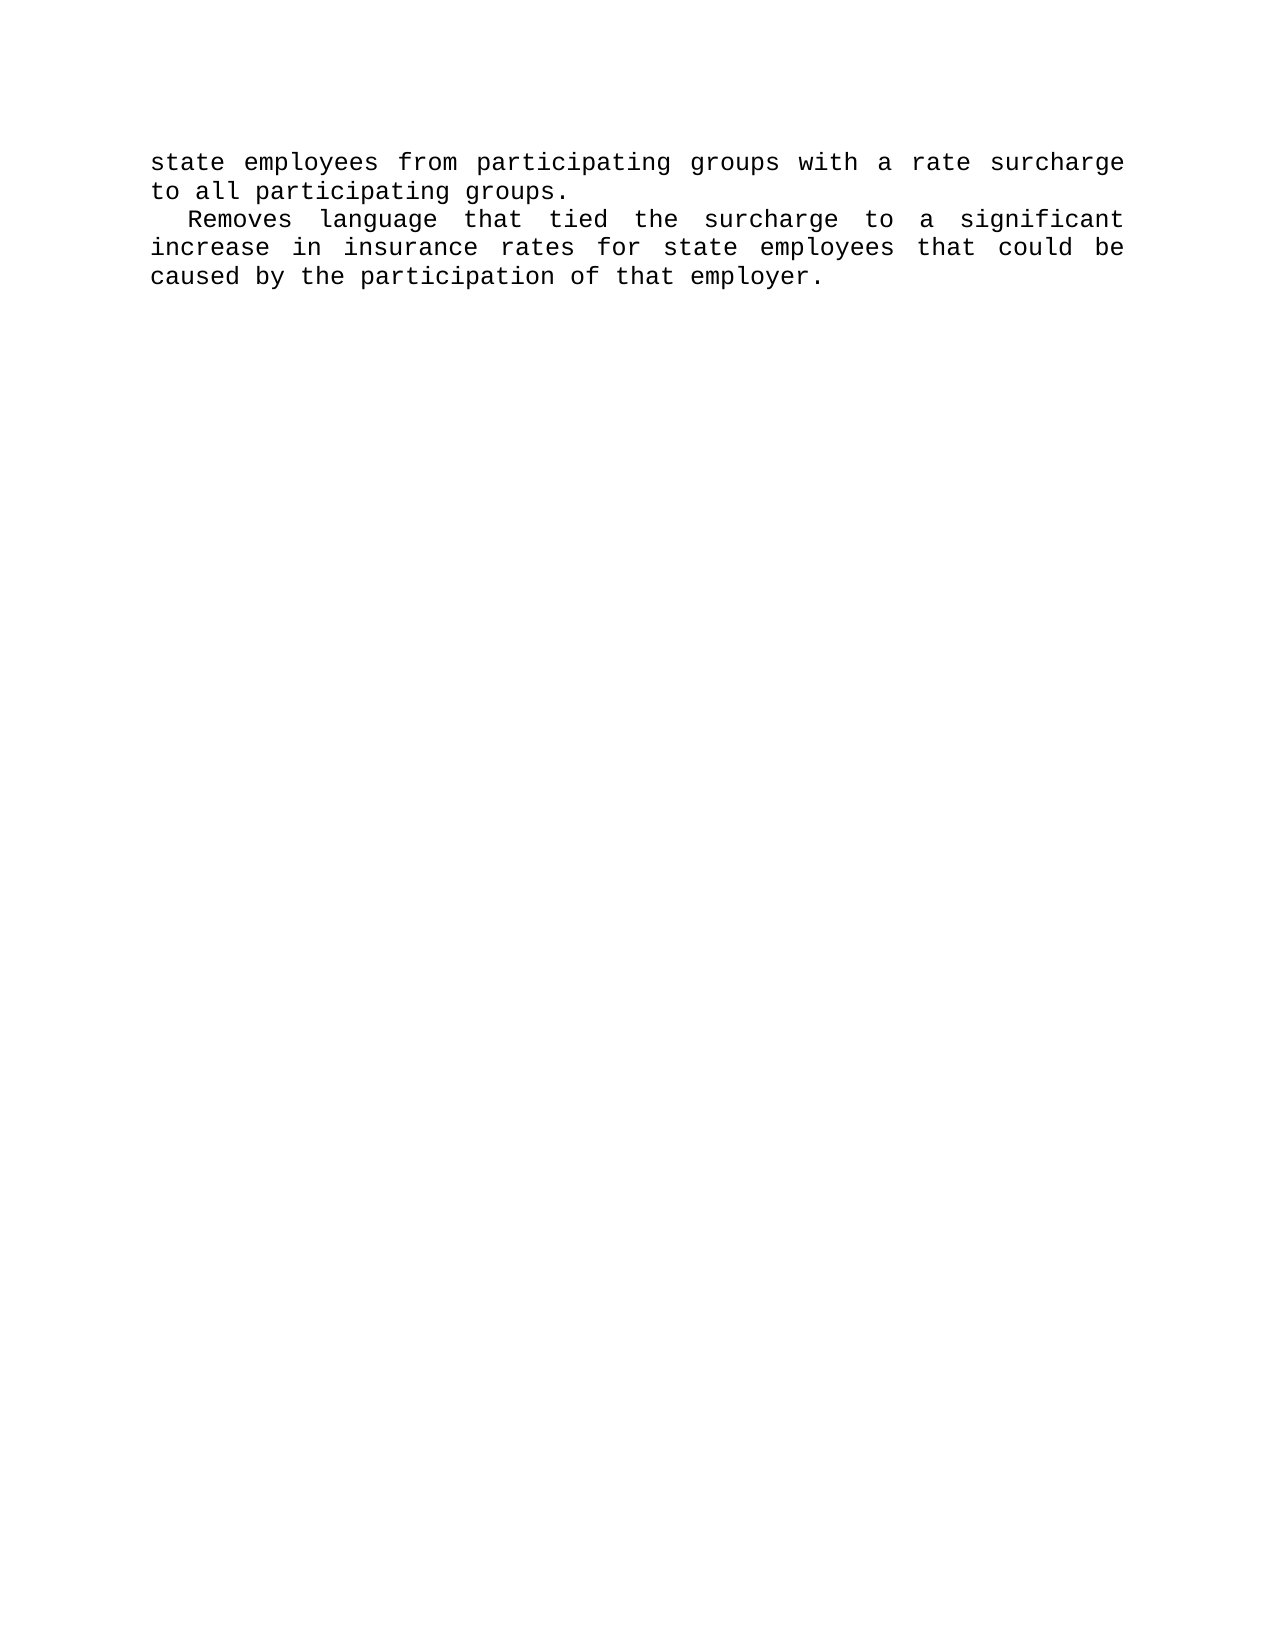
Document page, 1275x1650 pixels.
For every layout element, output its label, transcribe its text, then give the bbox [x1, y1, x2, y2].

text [150, 150, 1125, 207]
text Removes language that tied the surcharge to a significant increase in insurance rates for state employees that could be caused by the participation of that employer. [150, 207, 1125, 292]
